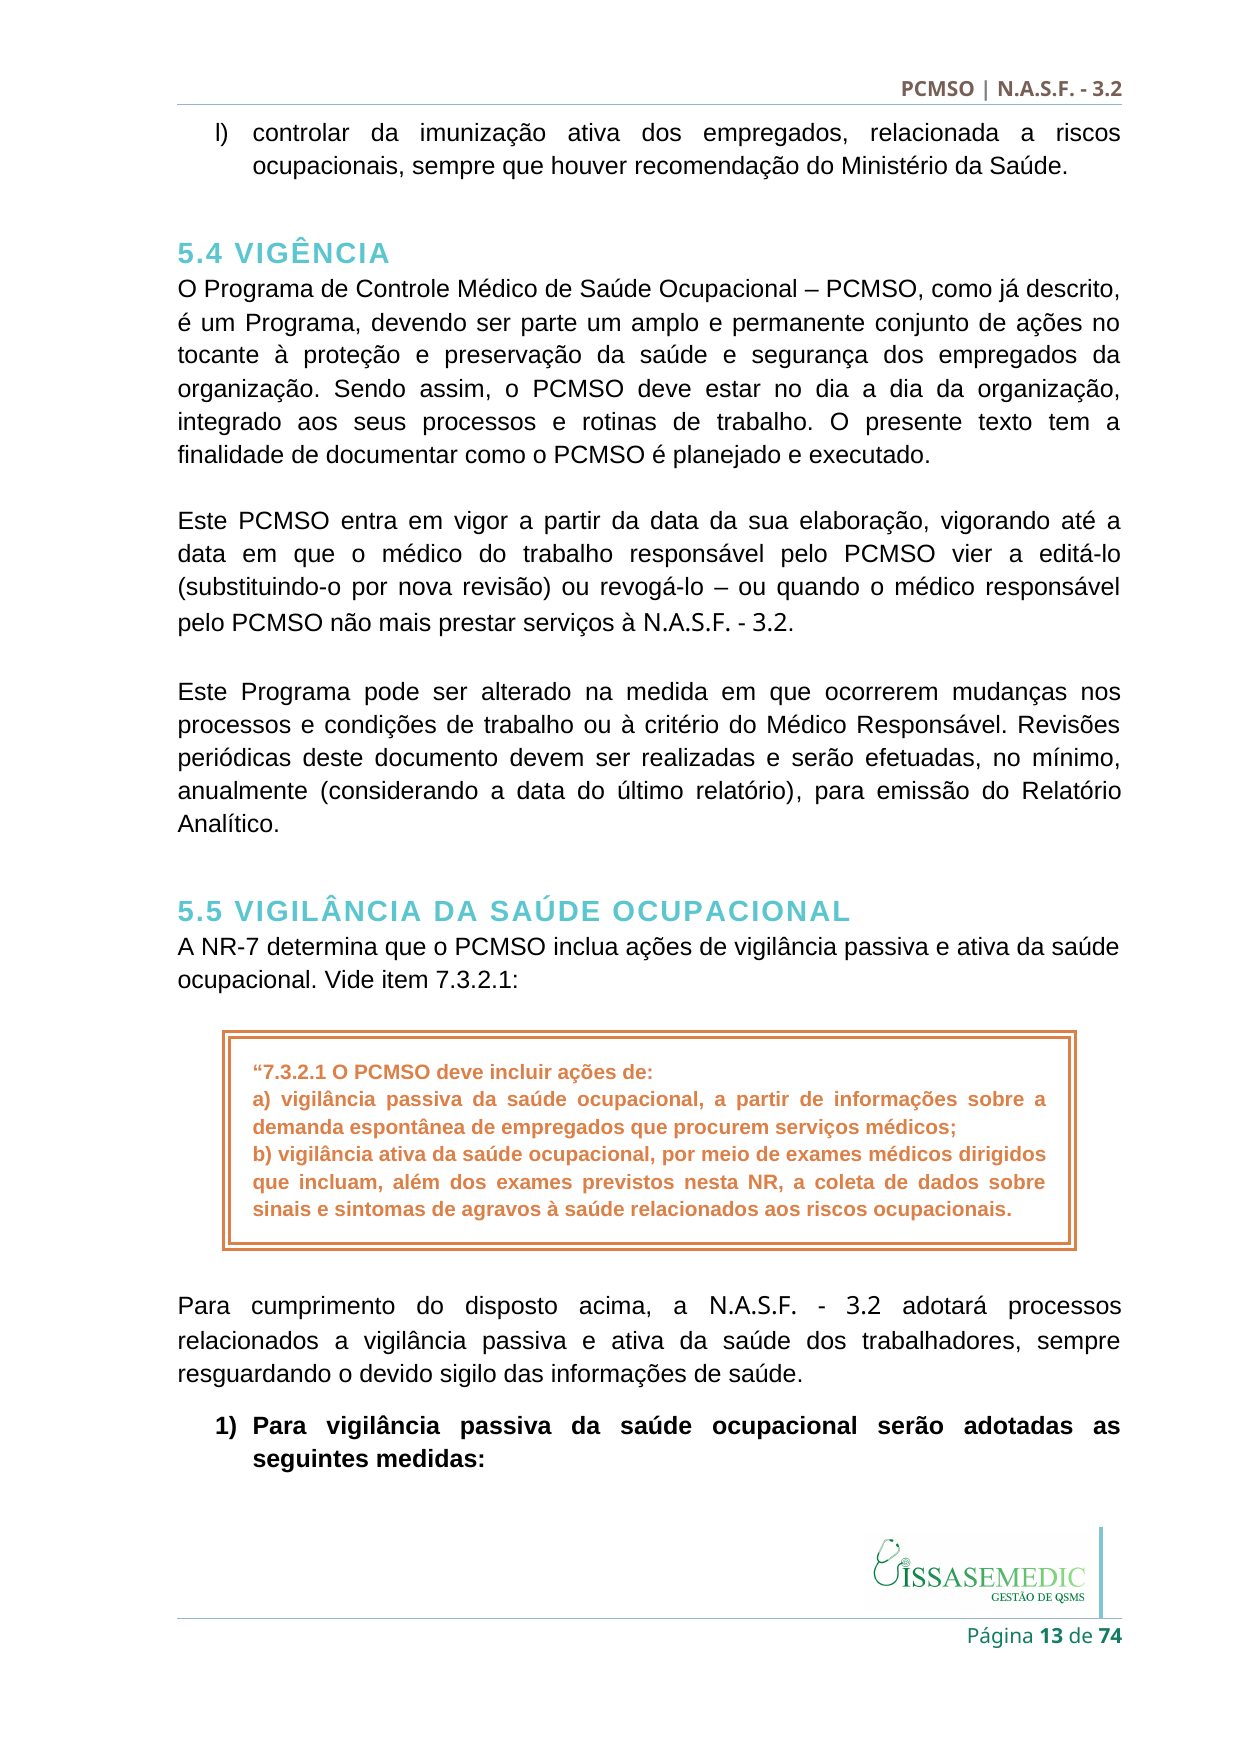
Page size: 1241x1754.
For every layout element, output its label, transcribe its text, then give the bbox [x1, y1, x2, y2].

text Para cumprimento do disposto acima, a adotará processos relacionados a vigilância passiva e ativa da saúde dos trabalhadores, sempre resguardando o devido sigilo das informações de saúde. [177, 1288, 1122, 1388]
subtitle 5.5 VIGILÂNCIA DA SAÚDE OCUPACIONAL [177, 894, 1122, 927]
text O Programa de Controle Médico de Saúde Ocupacional – PCMSO, como já descrito, é um Programa, devendo ser parte um amplo e permanente conjunto de ações no tocante à proteção e preservação da saúde e segurança dos empregados da organização. Sendo assim, o PCMSO deve estar no dia a dia da organização, integrado aos seus processos e rotinas de trabalho. O presente texto tem a finalidade de documentar como o PCMSO é planejado e executado. [177, 274, 1122, 468]
text a) vigilância passiva da saúde ocupacional, a partir de informações sobre a demanda espontânea de empregados que procurem serviços médicos; [231, 1057, 1068, 1112]
list controlar da imunização ativa dos empregados, relacionada a riscos ocupacionais, sempre que houver recomendação do Ministério da Saúde. [215, 118, 1122, 180]
text b) vigilância ativa da saúde ocupacional, por meio de exames médicos dirigidos que incluam, além dos exames previstos nesta NR, a coleta de dados sobre sinais e sintomas de agravos à saúde relacionados aos riscos ocupacionais. [225, 1112, 1074, 1248]
text “7.3.2.1 O PCMSO deve incluir ações de: [225, 1033, 1074, 1057]
text Este Programa pode ser alterado na medida em que ocorrerem mudanças nos processos e condições de trabalho ou à critério do Médico Responsável. Revisões periódicas deste documento devem ser realizadas e serão efetuadas, no mínimo, anualmente (considerando a data do último relatório), para emissão do Relatório Analítico. [177, 677, 1122, 838]
text A NR-7 determina que o PCMSO inclua ações de vigilância passiva e ativa da saúde ocupacional. Vide item 7.3.2.1: [177, 932, 1122, 994]
picture [864, 1533, 1090, 1612]
list Para vigilância passiva da saúde ocupacional serão adotadas as seguintes medidas: [215, 1411, 1122, 1473]
text Este PCMSO entra em vigor a partir da data da sua elaboração, vigorando até a data em que o médico do trabalho responsável pelo PCMSO vier a editá-lo (substituindo-o por nova revisão) ou revogá-lo – ou quando o médico responsável pelo PCMSO não mais prestar serviços à . [177, 506, 1122, 639]
subtitle 5.4 VIGÊNCIA [177, 236, 1122, 269]
